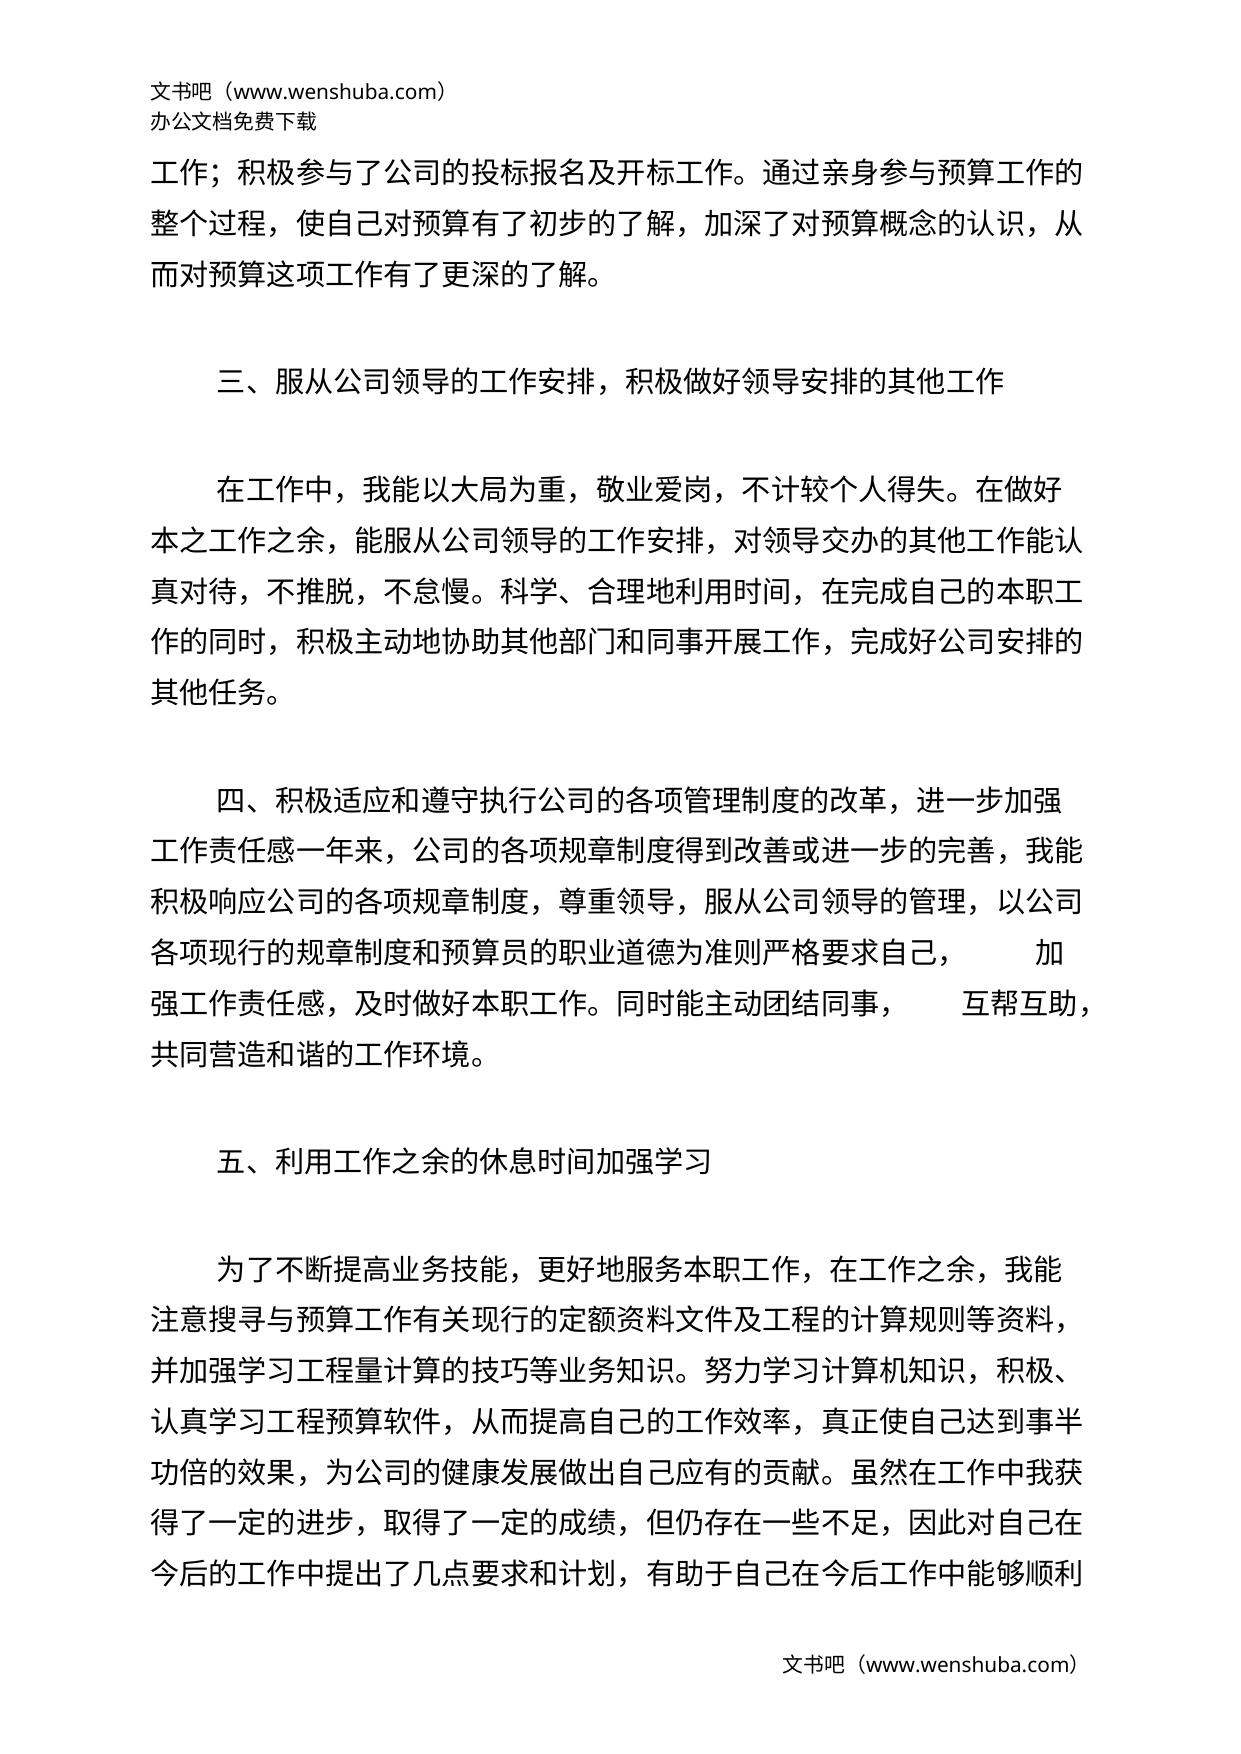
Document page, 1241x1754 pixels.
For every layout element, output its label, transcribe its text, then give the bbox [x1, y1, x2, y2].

text 三、服从公司领导的工作安排，积极做好领导安排的其他工作 [150, 359, 1090, 401]
text 五、利用工作之余的休息时间加强学习 [150, 1139, 1090, 1181]
text 在工作中，我能以大局为重，敬业爱岗，不计较个人得失。在做好本之工作之余，能服从公司领导的工作安排，对领导交办的其他工作能认真对待，不推脱，不怠慢。科学、合理地利用时间，在完成自己的本职工作的同时，积极主动地协助其他部门和同事开展工作，完成好公司安排的其他任务。 [150, 467, 1090, 712]
text 四、积极适应和遵守执行公司的各项管理制度的改革，进一步加强工作责任感一年来，公司的各项规章制度得到改善或进一步的完善，我能积极响应公司的各项规章制度，尊重领导，服从公司领导的管理，以公司各项现行的规章制度和预算员的职业道德为准则严格要求自己， 加强工作责任感，及时做好本职工作。同时能主动团结同事， 互帮互助，共同营造和谐的工作环境。 [150, 777, 1090, 1073]
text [150, 1246, 1090, 1593]
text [150, 150, 1090, 294]
